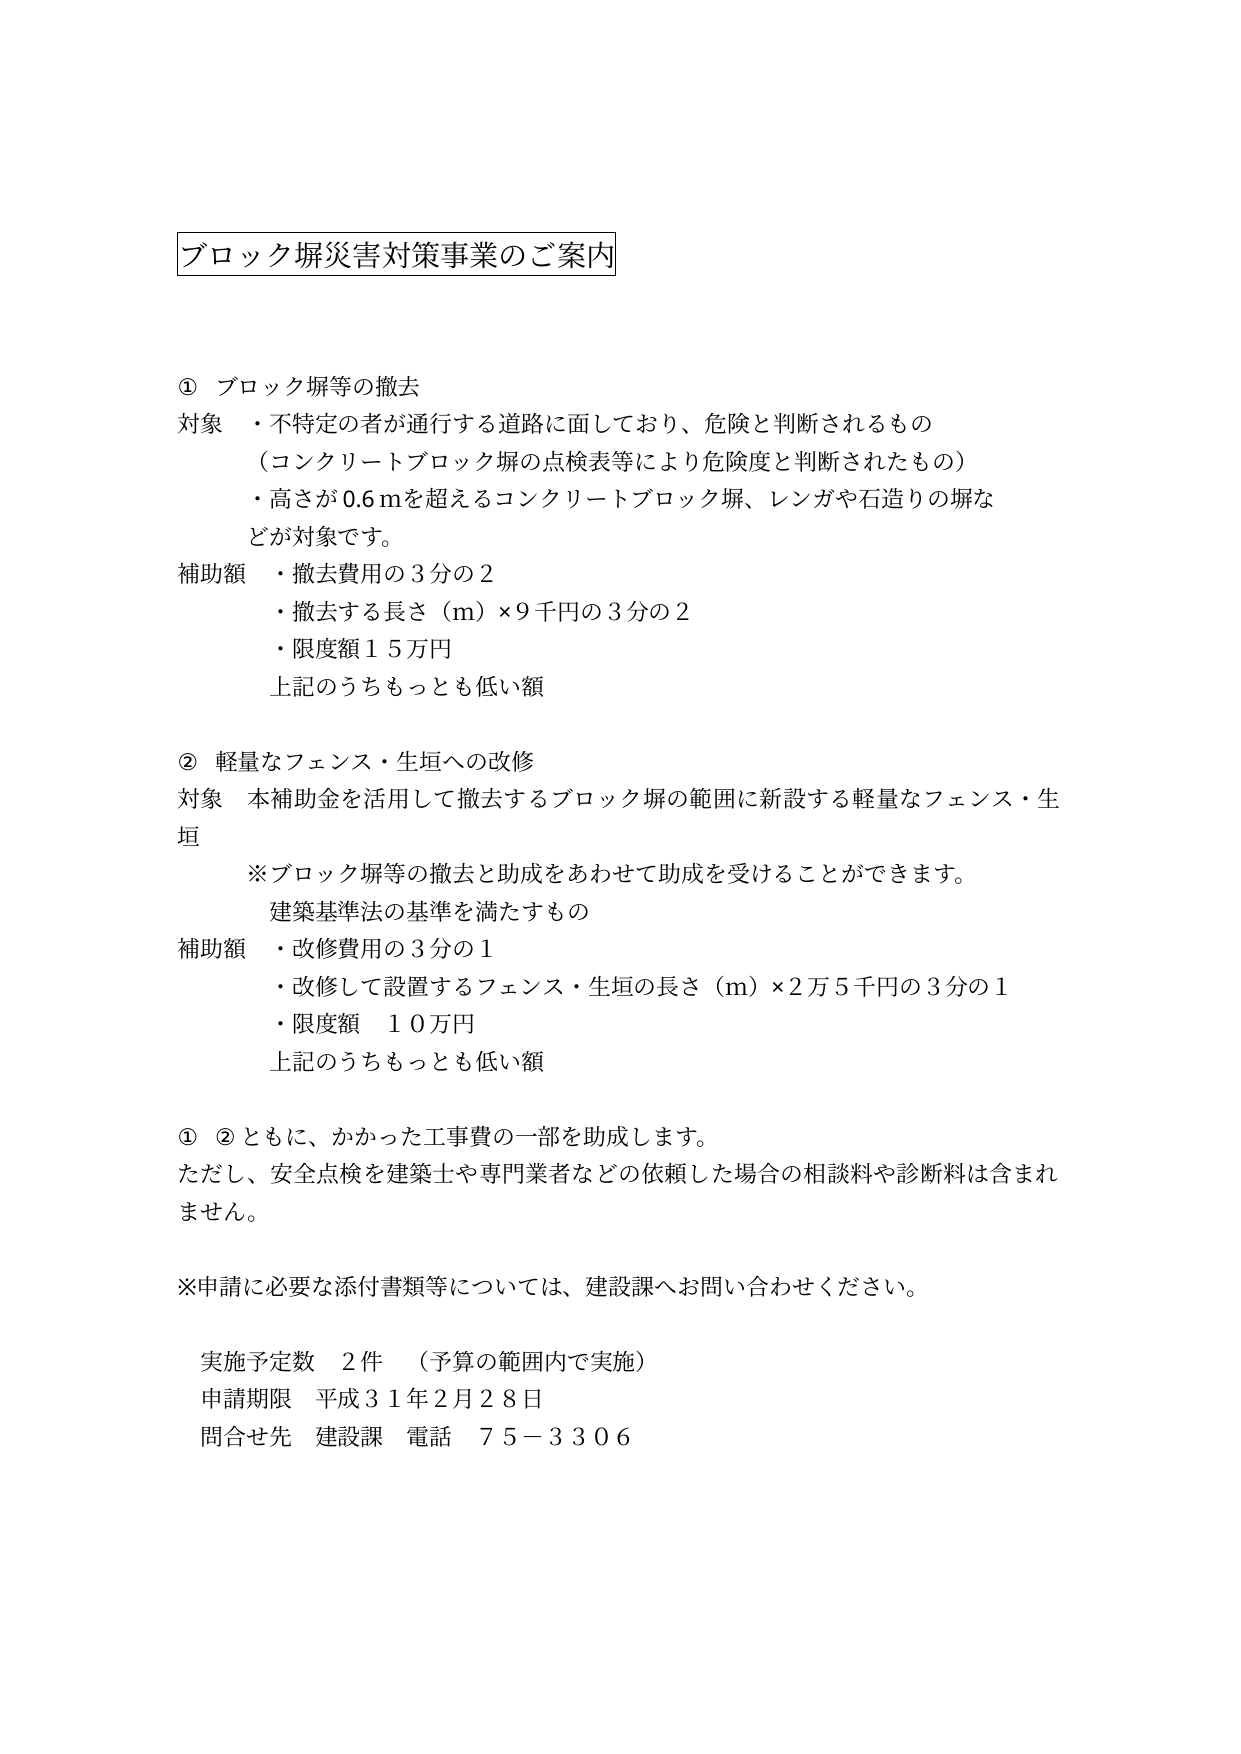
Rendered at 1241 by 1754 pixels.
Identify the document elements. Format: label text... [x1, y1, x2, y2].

text 申請期限 平成３１年２月２８日 [177, 1379, 1063, 1417]
text ※ブロック塀等の撤去と助成をあわせて助成を受けることができます。 [177, 854, 1063, 892]
text ・限度額１５万円 [177, 629, 1063, 667]
text 対象 本補助金を活用して撤去するブロック塀の範囲に新設する軽量なフェンス・生垣 [177, 779, 1063, 854]
list ブロック塀等の撤去 [177, 367, 1063, 404]
text ・撤去する長さ（ｍ）×９千円の３分の２ [177, 592, 1063, 629]
text ・改修して設置するフェンス・生垣の長さ（ｍ）×２万５千円の３分の１ [177, 967, 1063, 1004]
text 建築基準法の基準を満たすもの [177, 892, 1063, 929]
text ・限度額 １０万円 [177, 1004, 1063, 1042]
text （コンクリートブロック塀の点検表等により危険度と判断されたもの） [177, 442, 1063, 479]
text どが対象です。 [177, 517, 1063, 554]
text 上記のうちもっとも低い額 [177, 667, 1063, 704]
text 問合せ先 建設課 電話 ７５－３３０６ [177, 1417, 1063, 1454]
list 軽量なフェンス・生垣への改修 [177, 742, 1063, 779]
text ・高さが0.6ｍを超えるコンクリートブロック塀、レンガや石造りの塀な [177, 479, 1063, 517]
text ただし、安全点検を建築士や専門業者などの依頼した場合の相談料や診断料は含まれません。 [177, 1154, 1063, 1229]
text 補助額 ・改修費用の３分の１ [177, 929, 1063, 967]
list ②ともに、かかった工事費の一部を助成します。 [177, 1117, 1063, 1154]
text ブロック塀災害対策事業のご案内 [177, 217, 1063, 292]
text 実施予定数 ２件 （予算の範囲内で実施） [177, 1342, 1063, 1379]
text 上記のうちもっとも低い額 [177, 1042, 1063, 1079]
text 補助額 ・撤去費用の３分の２ [177, 554, 1063, 592]
text 対象 ・不特定の者が通行する道路に面しており、危険と判断されるもの [177, 404, 1063, 442]
text ※申請に必要な添付書類等については、建設課へお問い合わせください。 [177, 1267, 1063, 1304]
